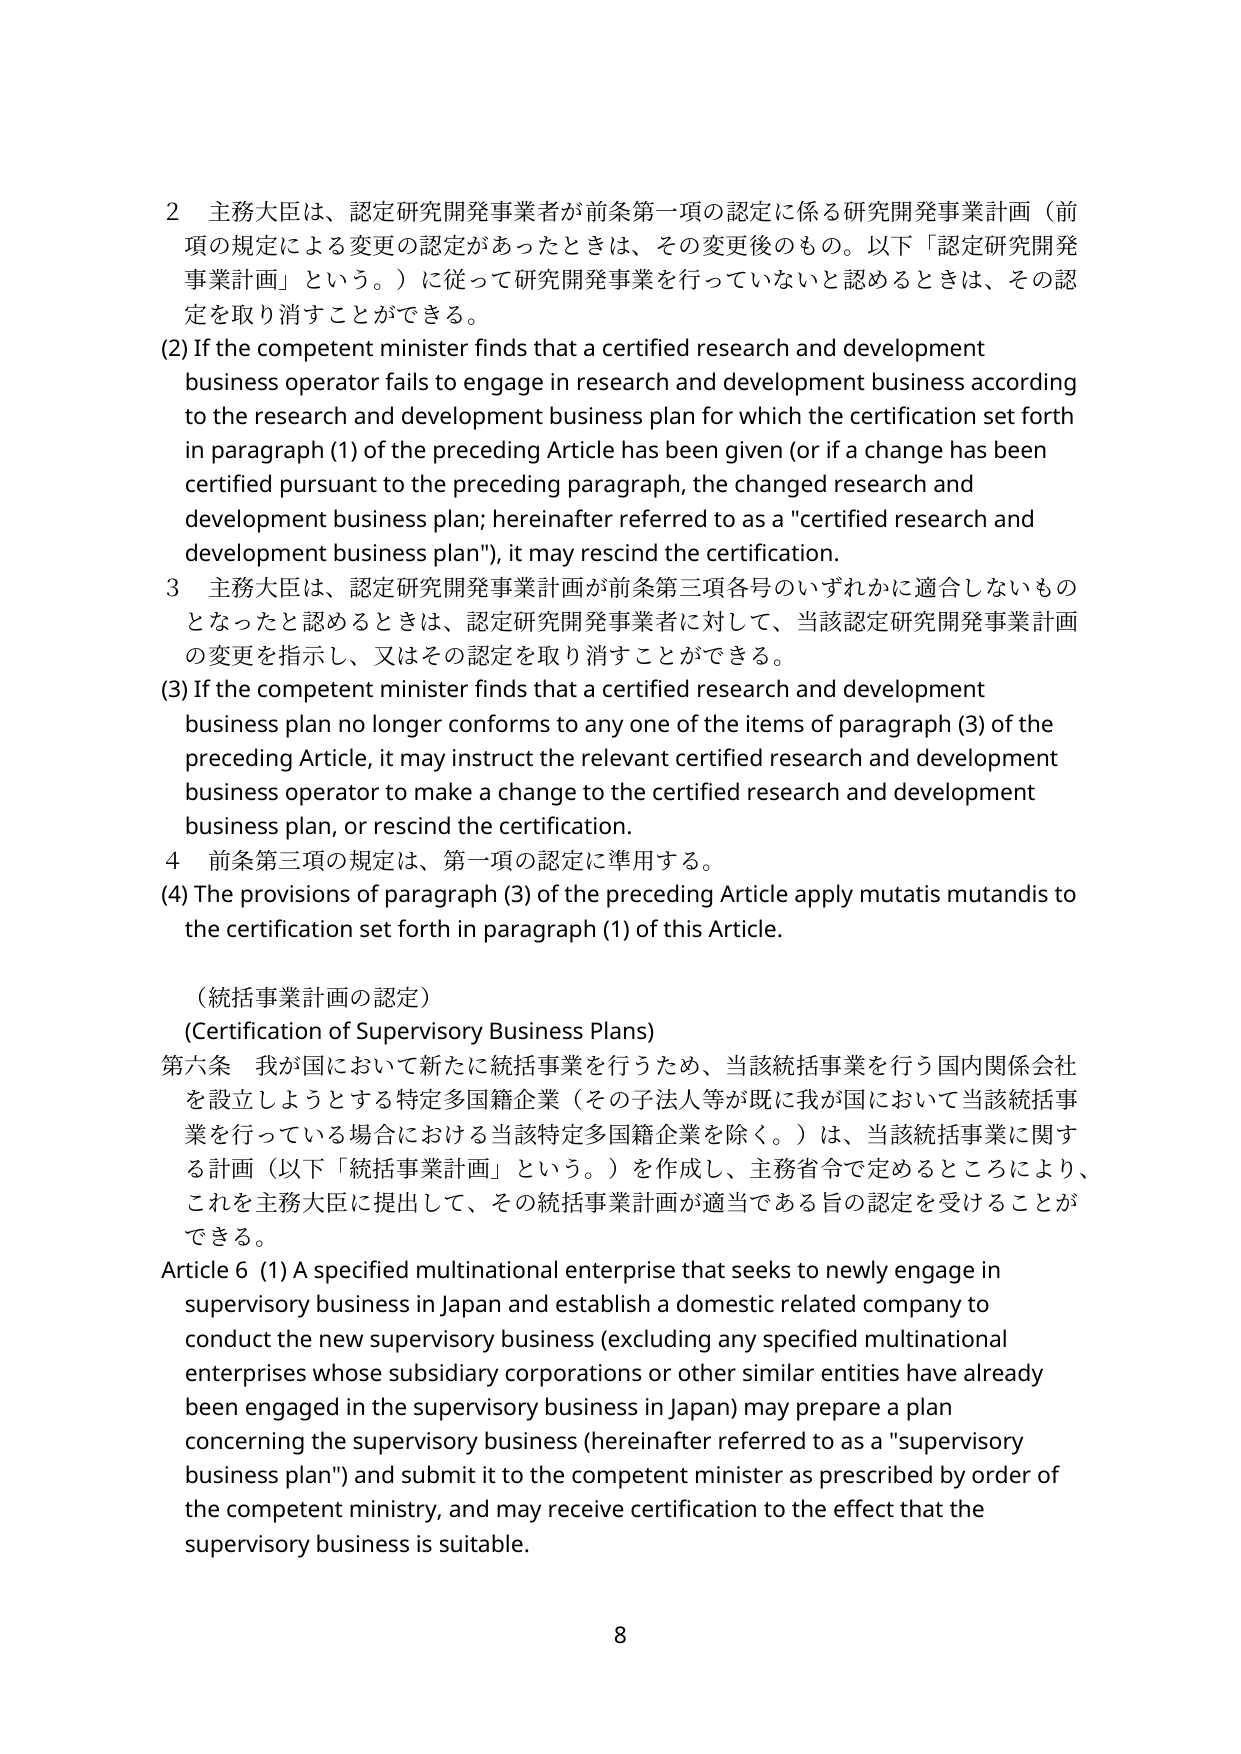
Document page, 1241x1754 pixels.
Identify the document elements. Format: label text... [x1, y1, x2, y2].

text ３ 主務大臣は、認定研究開発事業計画が前条第三項各号のいずれかに適合しないものとなったと認めるときは、認定研究開発事業者に対して、当該認定研究開発事業計画の変更を指示し、又はその認定を取り消すことができる。 [161, 569, 1079, 672]
text （統括事業計画の認定） [184, 979, 1079, 1014]
text (3) If the competent minister finds that a certified research and development business plan no longer conforms to any one of the items of paragraph (3) of the preceding Article, it may instruct the relevant certified research and development business operator to make a change to the certified research and development business plan, or rescind the certification. [161, 672, 1079, 843]
text (4) The provisions of paragraph (3) of the preceding Article apply mutatis mutandis to the certification set forth in paragraph (1) of this Article. [161, 877, 1079, 945]
text (2) If the competent minister finds that a certified research and development business operator fails to engage in research and development business according to the research and development business plan for which the certification set forth in paragraph (1) of the preceding Article has been given (or if a change has been certified pursuant to the preceding paragraph, the changed research and development business plan; hereinafter referred to as a "certified research and development business plan"), it may rescind the certification. [161, 330, 1079, 569]
text Article 6 (1) A specified multinational enterprise that seeks to newly engage in supervisory business in Japan and establish a domestic related company to conduct the new supervisory business (excluding any specified multinational enterprises whose subsidiary corporations or other similar entities have already been engaged in the supervisory business in Japan) may prepare a plan concerning the supervisory business (hereinafter referred to as a "supervisory business plan") and submit it to the competent minister as prescribed by order of the competent ministry, and may receive certification to the effect that the supervisory business is suitable. [161, 1253, 1079, 1560]
text ２ 主務大臣は、認定研究開発事業者が前条第一項の認定に係る研究開発事業計画（前項の規定による変更の認定があったときは、その変更後のもの。以下「認定研究開発事業計画」という。）に従って研究開発事業を行っていないと認めるときは、その認定を取り消すことができる。 [161, 194, 1079, 330]
text ４ 前条第三項の規定は、第一項の認定に準用する。 [161, 843, 1079, 877]
text (Certification of Supervisory Business Plans) [184, 1014, 1079, 1048]
text 第六条 我が国において新たに統括事業を行うため、当該統括事業を行う国内関係会社を設立しようとする特定多国籍企業（その子法人等が既に我が国において当該統括事業を行っている場合における当該特定多国籍企業を除く。）は、当該統括事業に関する計画（以下「統括事業計画」という。）を作成し、主務省令で定めるところにより、これを主務大臣に提出して、その統括事業計画が適当である旨の認定を受けることができる。 [161, 1048, 1079, 1253]
